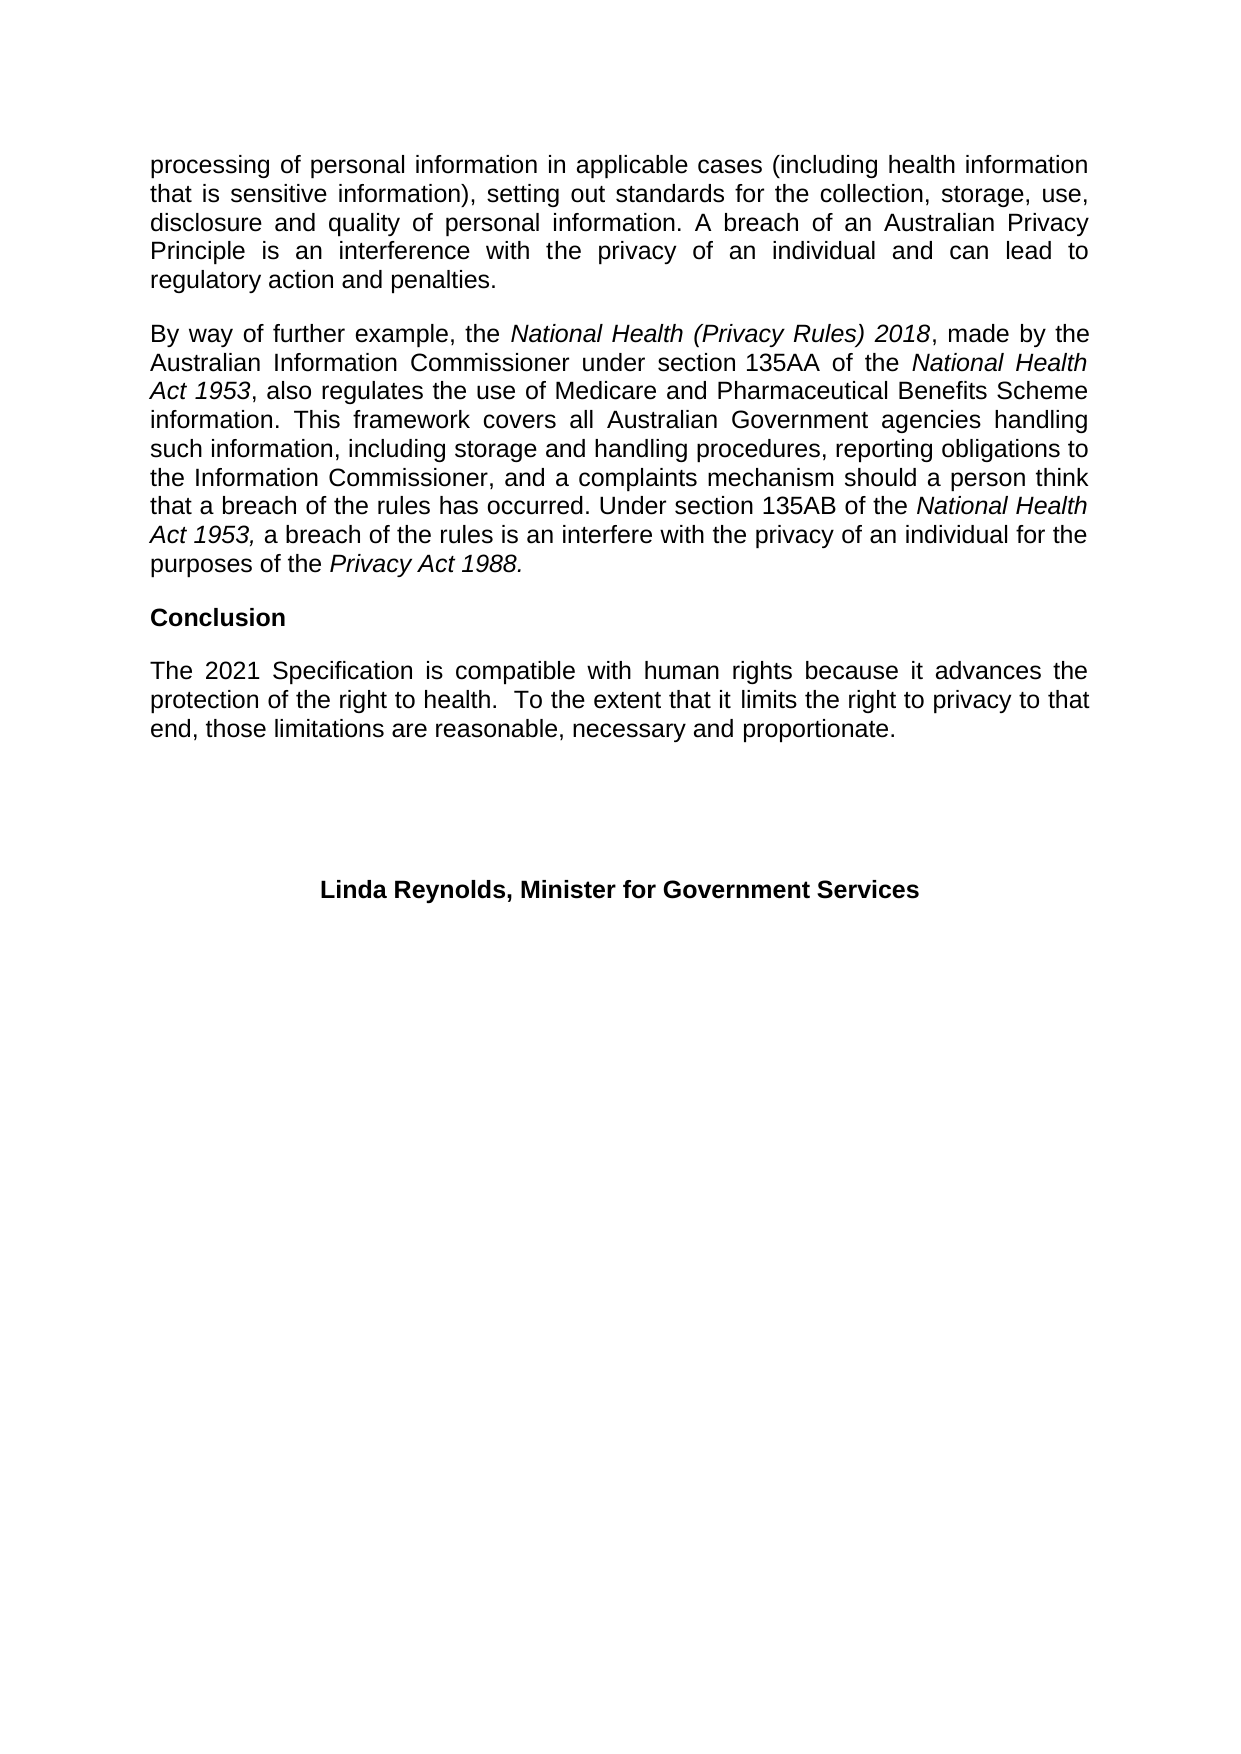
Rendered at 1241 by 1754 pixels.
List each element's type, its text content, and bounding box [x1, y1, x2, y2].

text The 2021 Specification is compatible with human rights because it advances the protection of the right to health. To the extent that it limits the right to privacy to that end, those limitations are reasonable, necessary and proportionate. [150, 656, 1090, 742]
text Conclusion [150, 602, 1090, 631]
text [150, 150, 1090, 294]
text Linda Reynolds, Minister for Government Services [150, 875, 1090, 904]
text By way of further example, the National Health (Privacy Rules) 2018, made by the Australian Information Commissioner under section 135AA of the National Health Act 1953, also regulates the use of Medicare and Pharmaceutical Benefits Scheme information. This framework covers all Australian Government agencies handling such information, including storage and handling procedures, reporting obligations to the Information Commissioner, and a complaints mechanism should a person think that a breach of the rules has occurred. Under section 135AB of the National Health Act 1953, a breach of the rules is an interfere with the privacy of an individual for the purposes of the Privacy Act 1988. [150, 319, 1090, 577]
